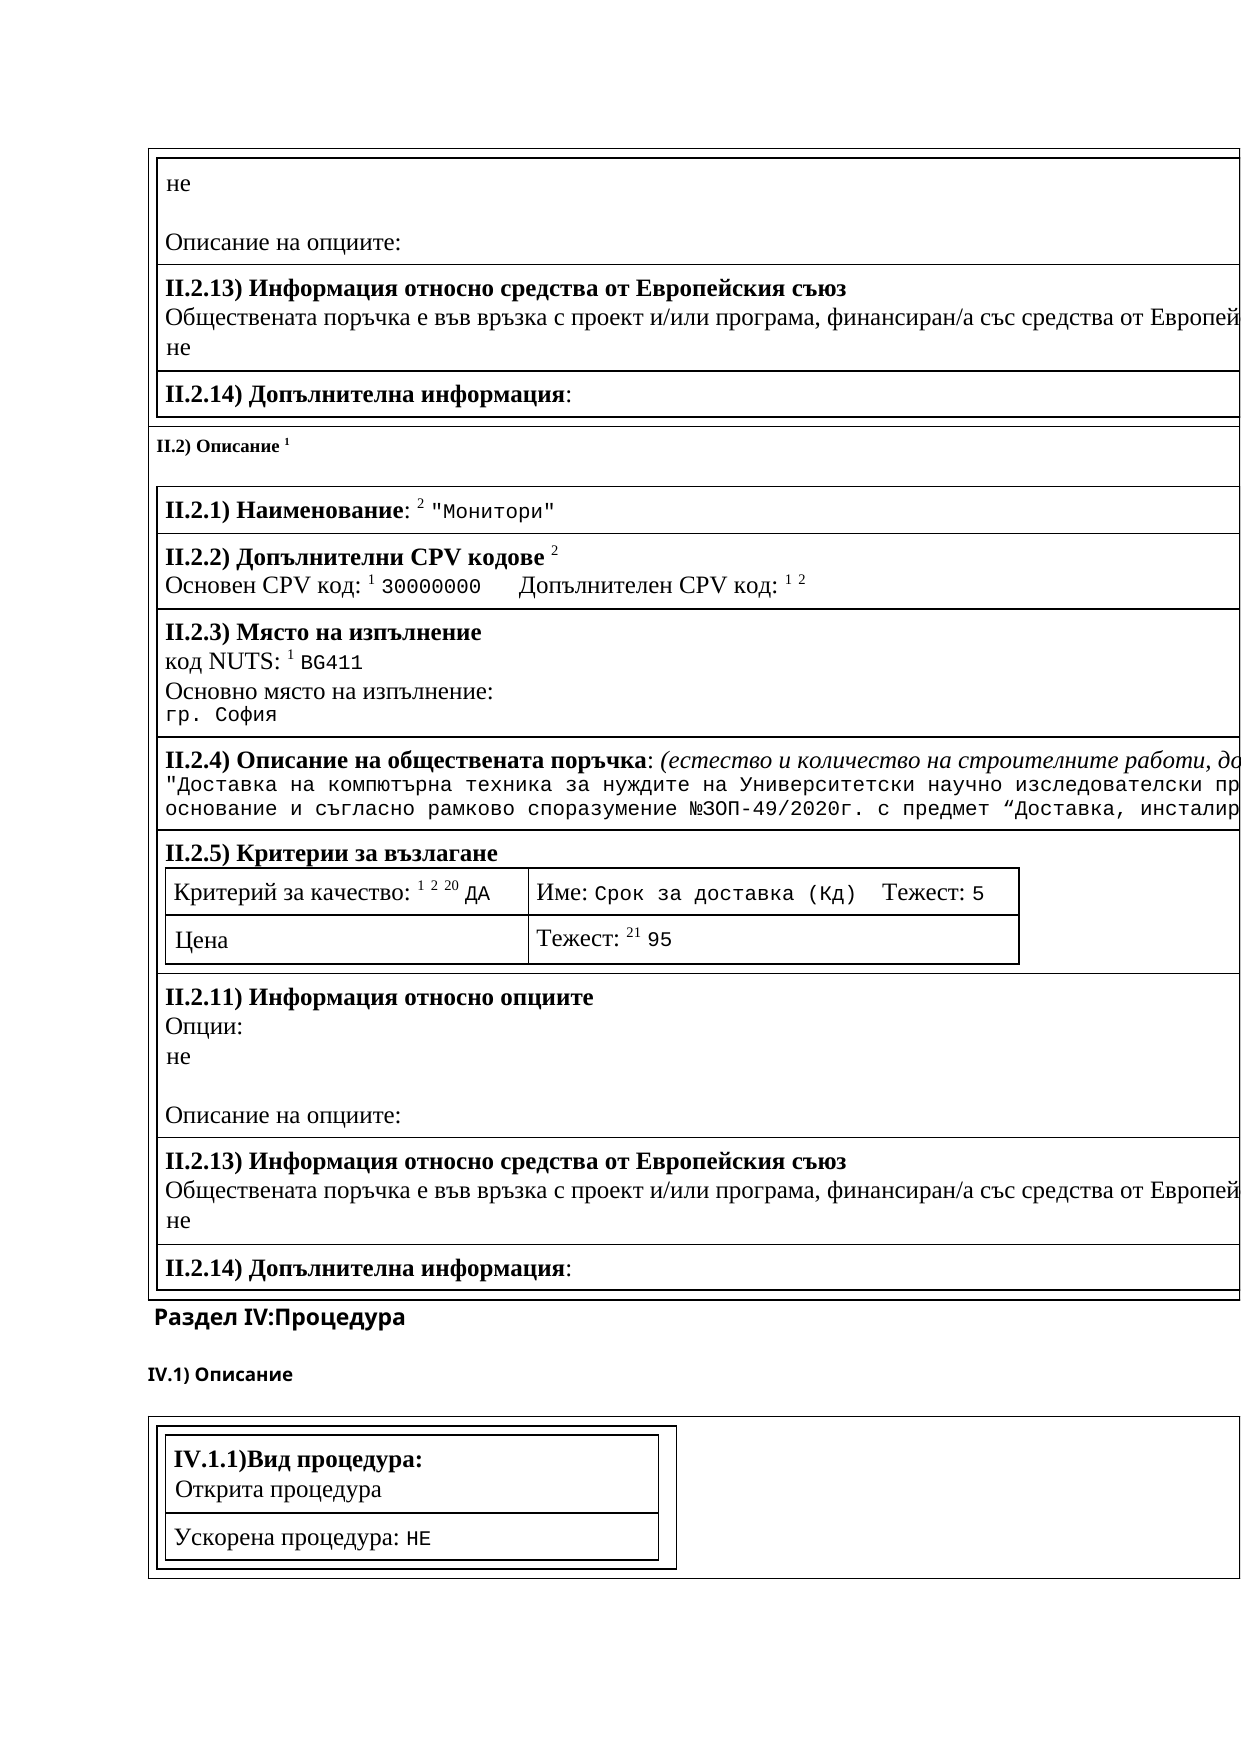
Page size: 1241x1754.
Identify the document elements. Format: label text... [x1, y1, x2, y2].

text IV.1) Описание [148, 1361, 1093, 1386]
text Раздел IV:Процедура [148, 1301, 1093, 1332]
table_header [149, 1417, 1239, 1578]
table_cell II.2) Описание 1 [149, 149, 1239, 426]
table_cell II.2) Описание 1 [149, 427, 1239, 1299]
